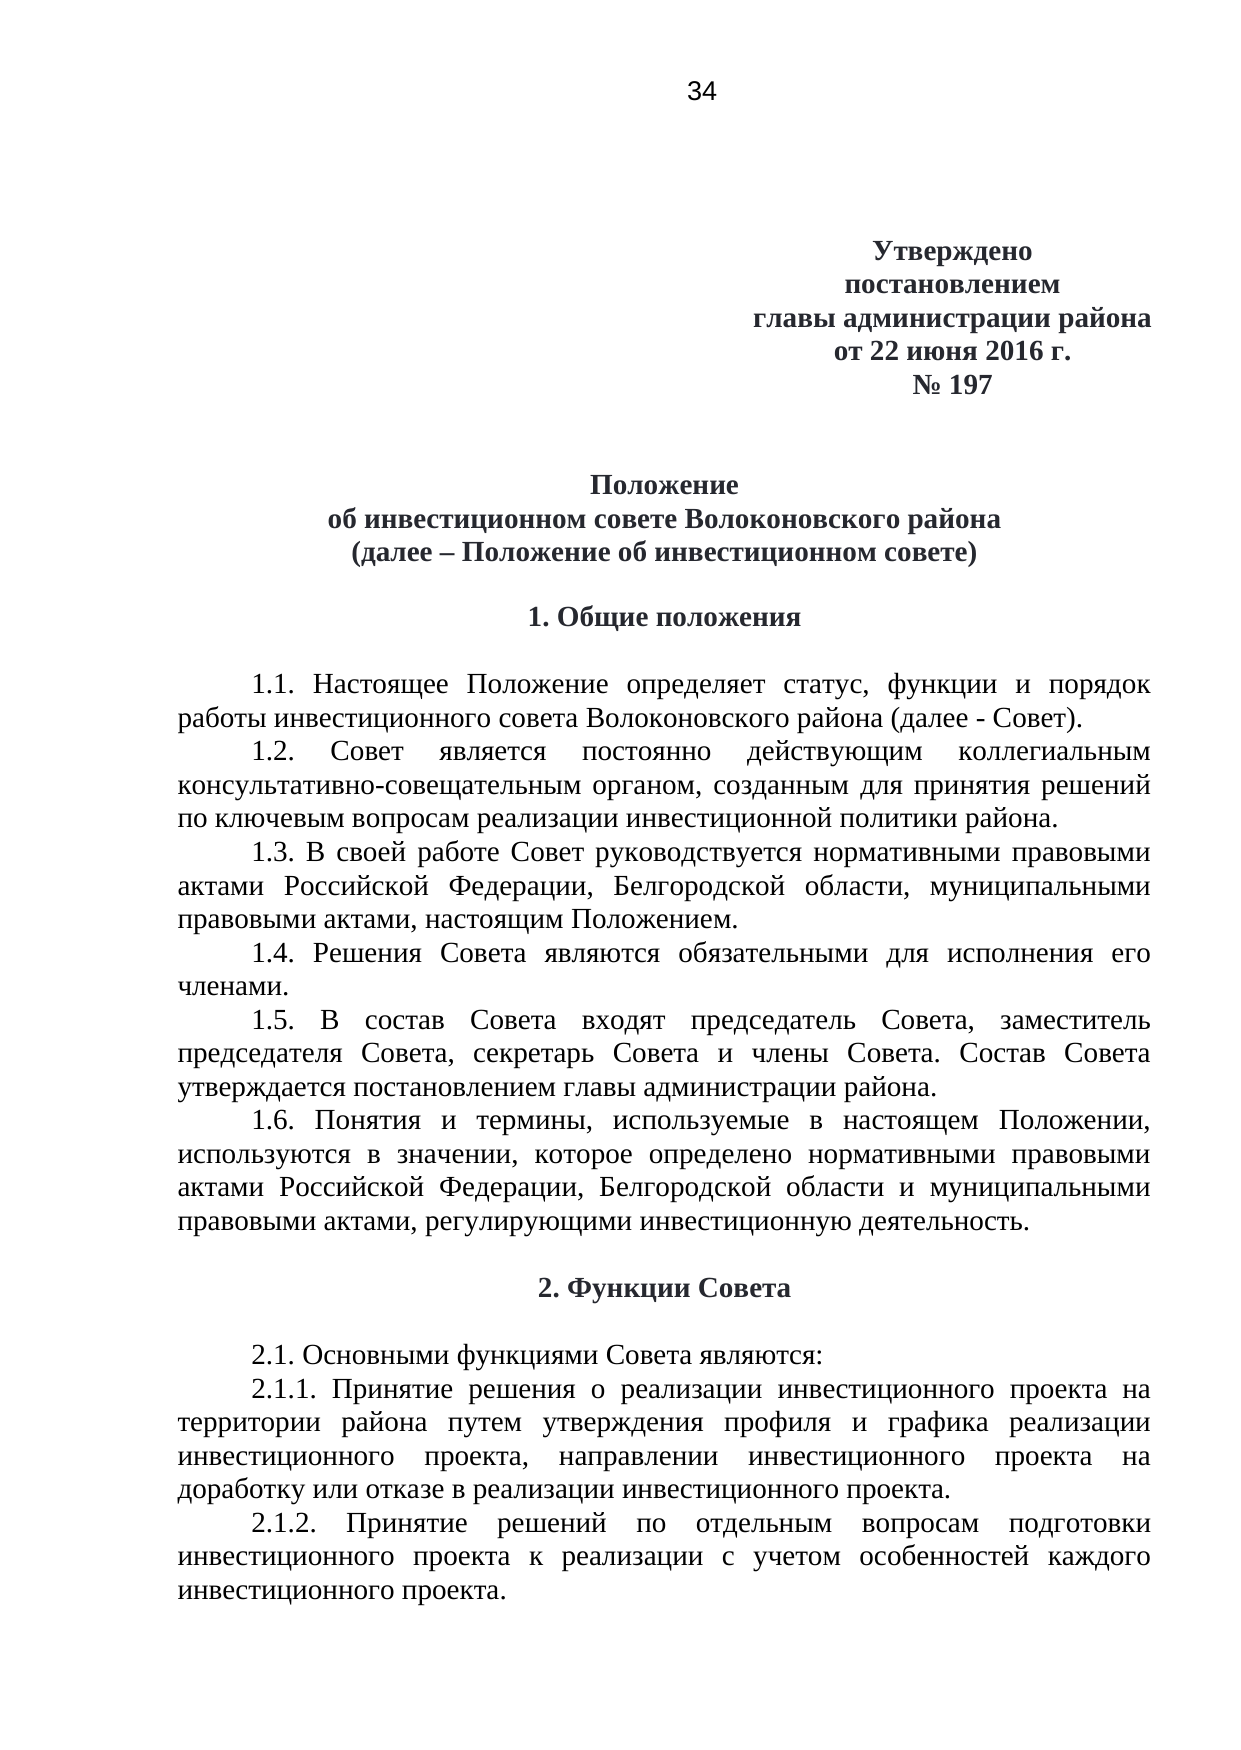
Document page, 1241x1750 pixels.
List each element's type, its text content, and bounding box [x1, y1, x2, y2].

text 1.1. Настоящее Положение определяет статус, функции и порядок работы инвестиционного совета Волоконовского района (далее - Совет). [177, 666, 1152, 733]
text 1.2. Совет является постоянно действующим коллегиальным консультативно-совещательным органом, созданным для принятия решений по ключевым вопросам реализации инвестиционной политики района. [177, 733, 1152, 834]
text 1.3. В своей работе Совет руководствуется нормативными правовыми актами Российской Федерации, Белгородской области, муниципальными правовыми актами, настоящим Положением. [177, 834, 1152, 935]
text 1.4. Решения Совета являются обязательными для исполнения его членами. [177, 935, 1152, 1002]
subtitle Положение об инвестиционном совете Волоконовского района (далее – Положение об инвестиционном совете) [177, 467, 1152, 599]
text главы администрации района от 22 июня 2016 г. [746, 300, 1158, 367]
subtitle 2. Функции Совета [177, 1270, 1152, 1304]
subtitle 1. Общие положения [177, 599, 1152, 633]
text 1.6. Понятия и термины, используемые в настоящем Положении, используются в значении, которое определено нормативными правовыми актами Российской Федерации, Белгородской области и муниципальными правовыми актами, регулирующими инвестиционную деятельность. [177, 1102, 1152, 1237]
text постановлением [746, 266, 1158, 300]
text 2.1.2. Принятие решений по отдельным вопросам подготовки инвестиционного проекта к реализации с учетом особенностей каждого инвестиционного проекта. [177, 1505, 1152, 1606]
text Утверждено [746, 233, 1158, 266]
text № 197 [746, 367, 1158, 401]
text 1.5. В состав Совета входят председатель Совета, заместитель председателя Совета, секретарь Совета и члены Совета. Состав Совета утверждается постановлением главы администрации района. [177, 1002, 1152, 1102]
text 2.1.1. Принятие решения о реализации инвестиционного проекта на территории района путем утверждения профиля и графика реализации инвестиционного проекта, направлении инвестиционного проекта на доработку или отказе в реализации инвестиционного проекта. [177, 1371, 1152, 1505]
text 2.1. Основными функциями Совета являются: [177, 1337, 1152, 1371]
